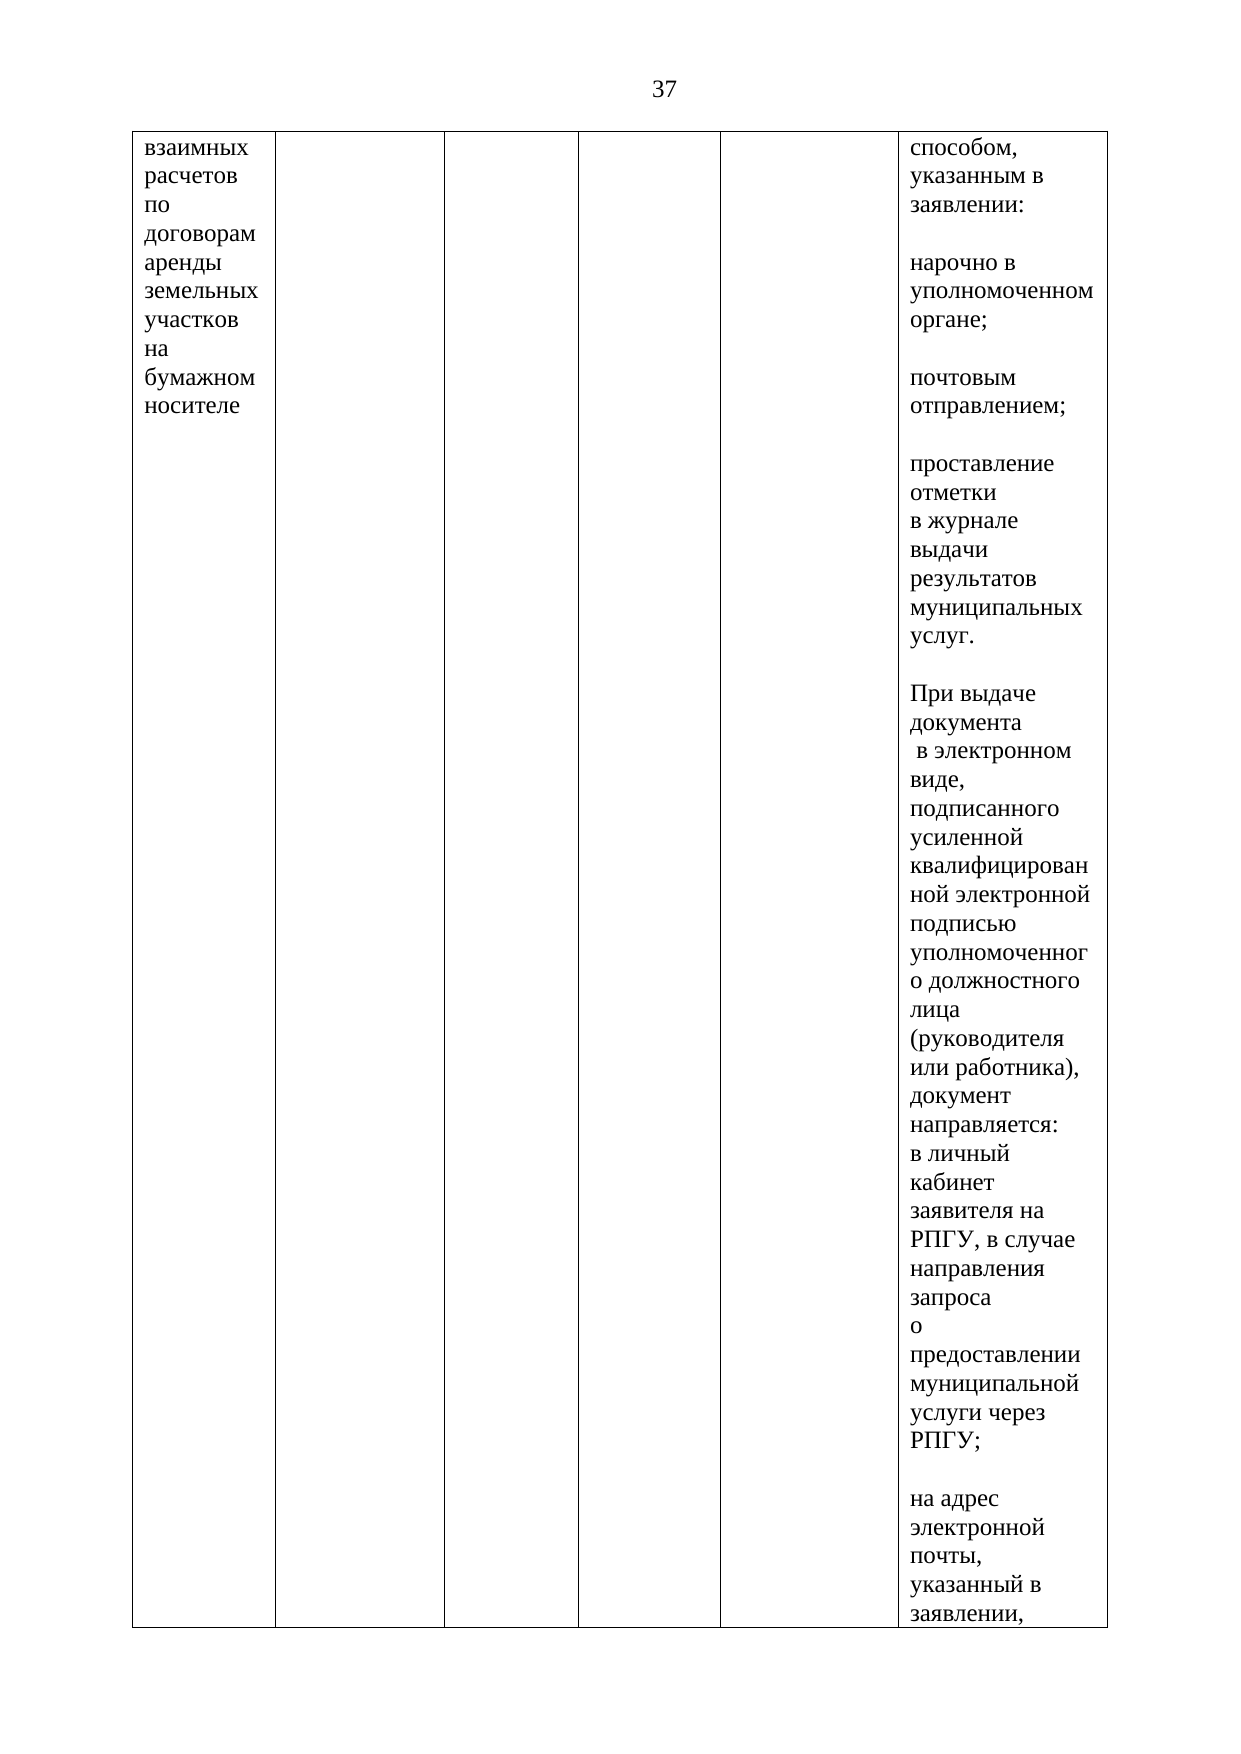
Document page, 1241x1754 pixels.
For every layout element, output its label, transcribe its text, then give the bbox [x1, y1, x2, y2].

table_cell - [721, 132, 898, 1627]
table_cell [445, 132, 578, 1627]
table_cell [133, 132, 275, 1627]
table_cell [899, 132, 1107, 1627]
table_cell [579, 132, 720, 1627]
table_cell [276, 132, 444, 1627]
